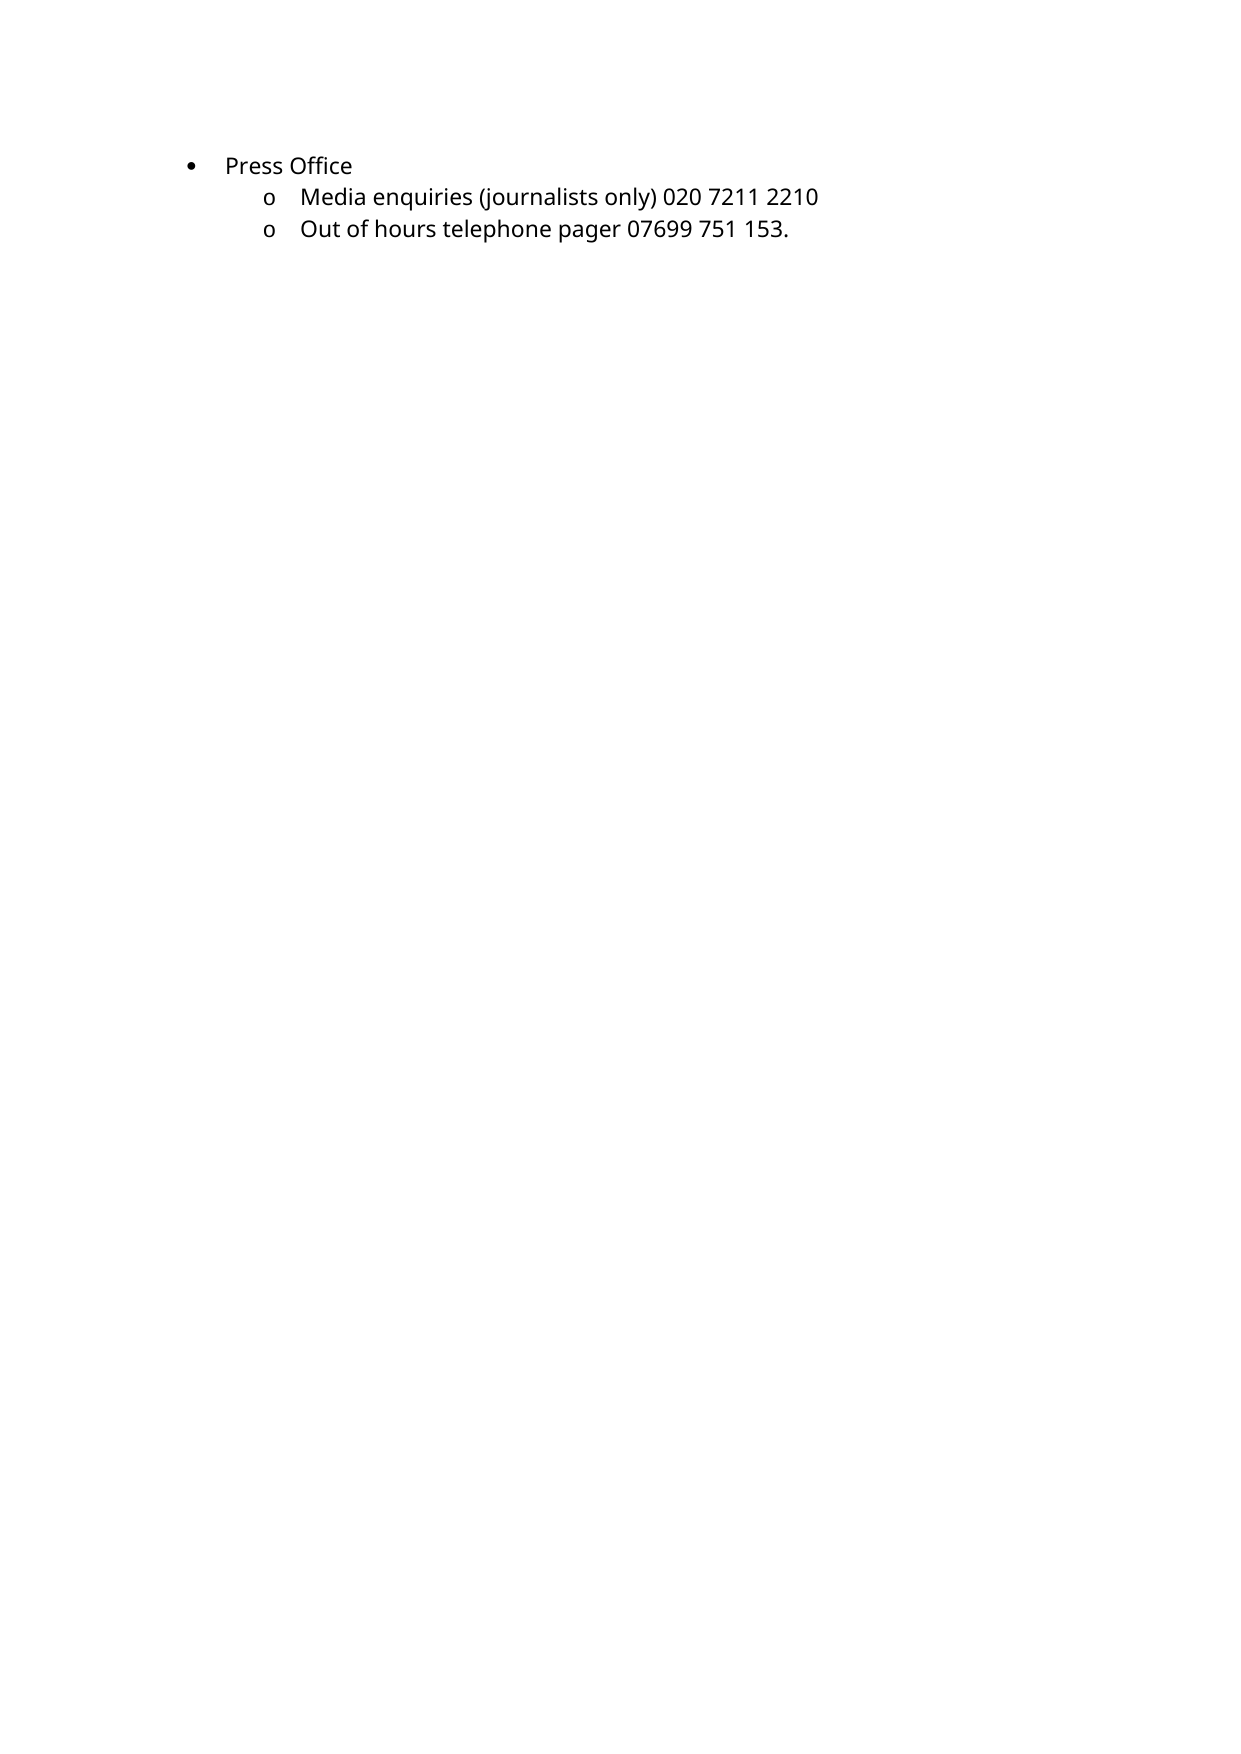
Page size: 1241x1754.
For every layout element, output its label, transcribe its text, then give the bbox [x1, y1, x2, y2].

list Media enquiries (journalists only) 020 7211 2210 [262, 181, 1090, 213]
list Out of hours telephone pager 07699 751 153. [262, 213, 1090, 244]
list Press Office [187, 150, 1090, 181]
